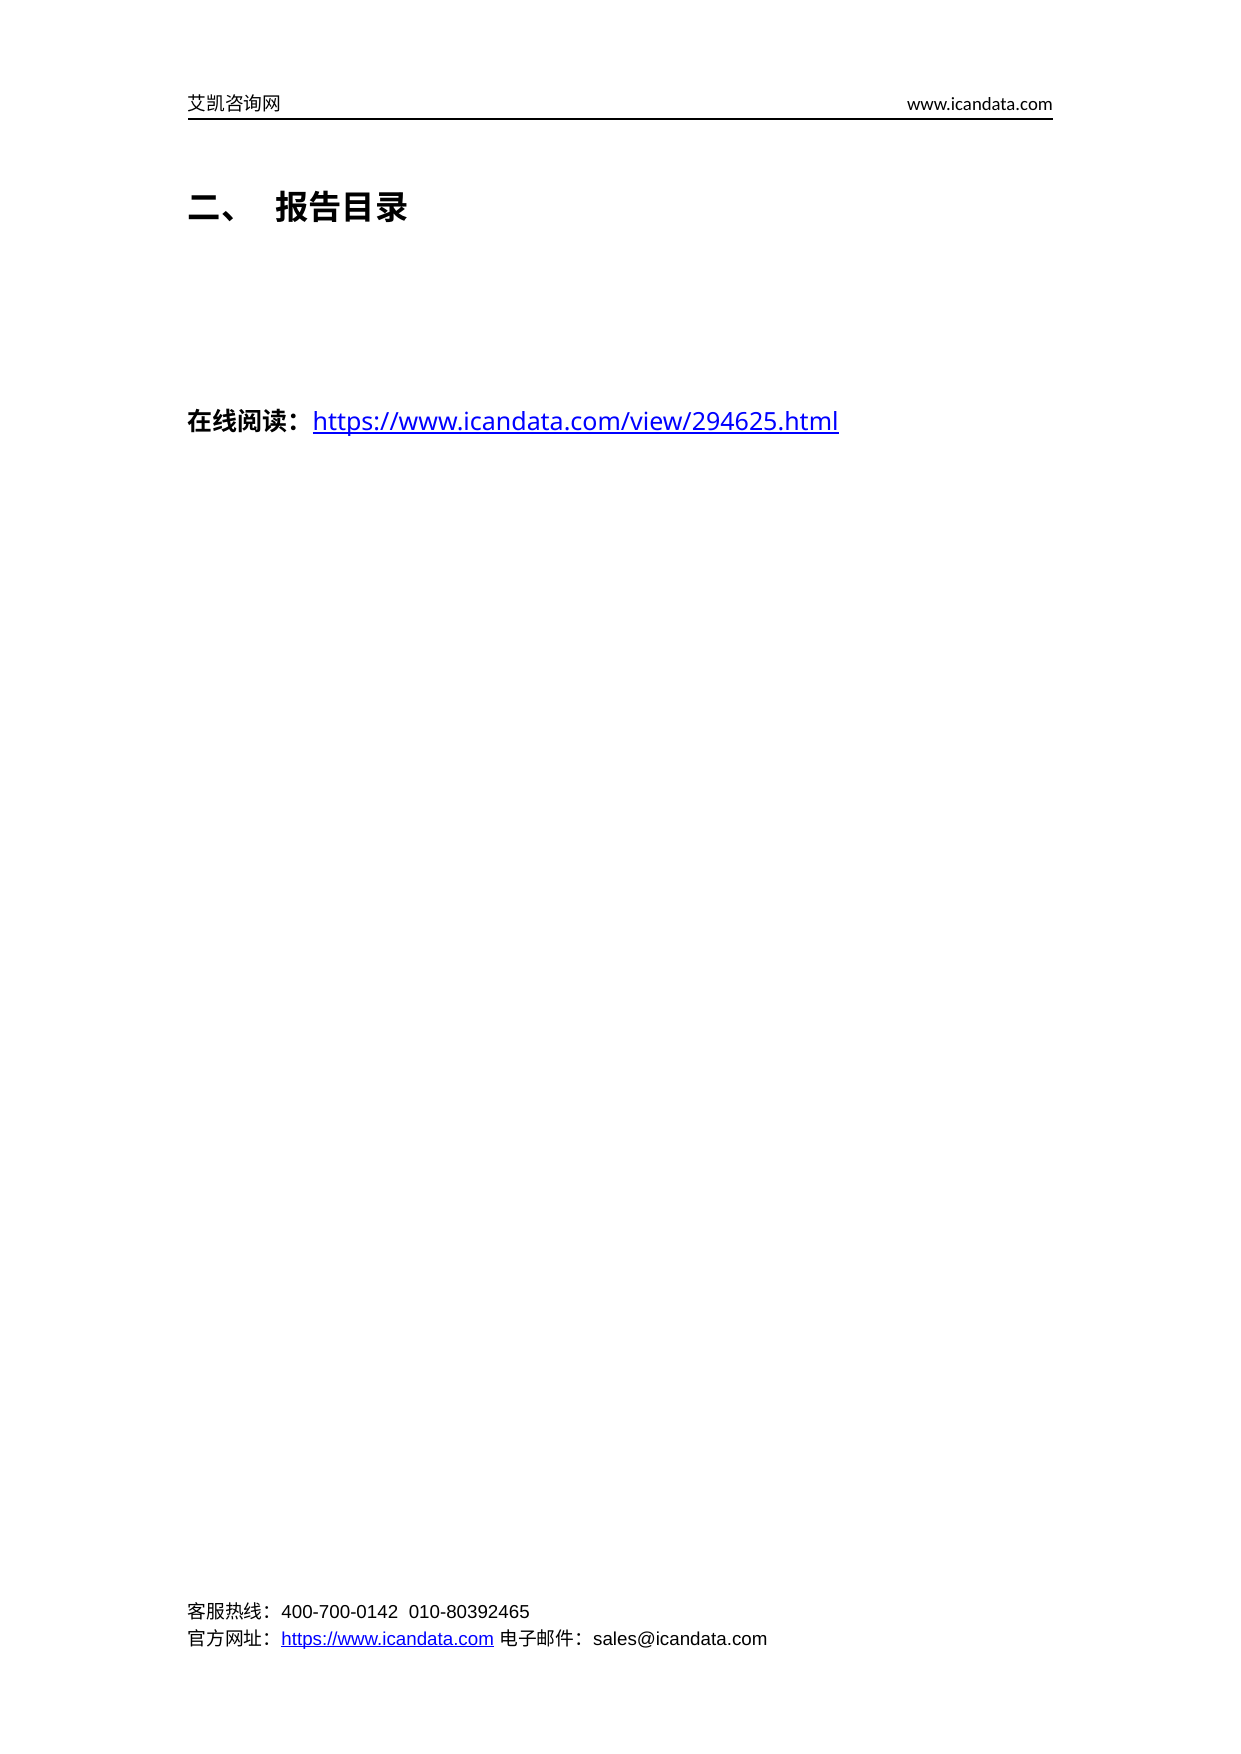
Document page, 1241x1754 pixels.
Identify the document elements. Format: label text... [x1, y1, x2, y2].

subtitle 报告目录 [187, 172, 1053, 237]
text 在线阅读：https://www.icandata.com/view/294625.html [187, 387, 1053, 452]
